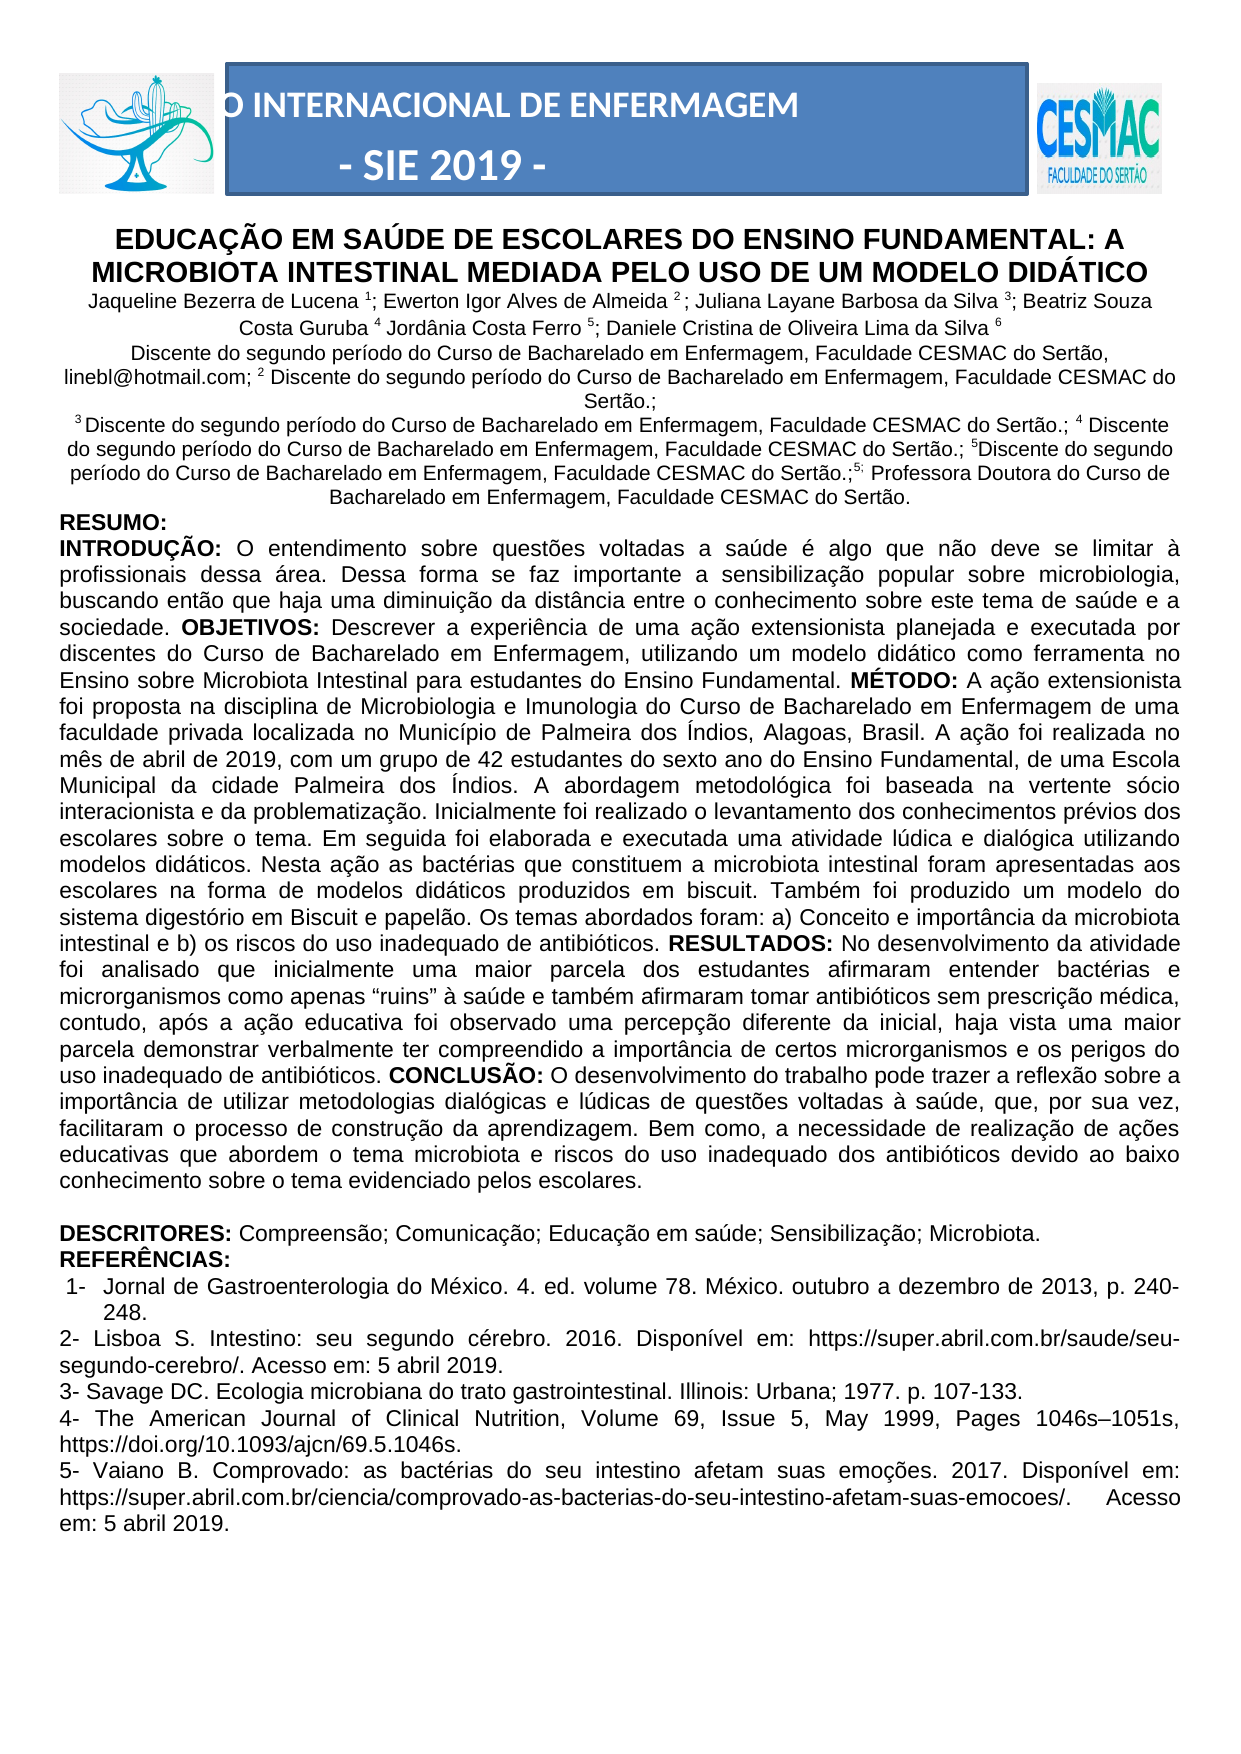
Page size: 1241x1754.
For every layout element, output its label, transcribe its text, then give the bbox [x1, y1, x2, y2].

picture [1037, 83, 1162, 194]
text Discente do segundo período do Curso de Bacharelado em Enfermagem, Faculdade CESMAC do Sertão, linebl@hotmail.com; 2 Discente do segundo período do Curso de Bacharelado em Enfermagem, Faculdade CESMAC do Sertão.; [59, 341, 1181, 413]
text 3 Discente do segundo período do Curso de Bacharelado em Enfermagem, Faculdade CESMAC do Sertão.; 4 Discente do segundo período do Curso de Bacharelado em Enfermagem, Faculdade CESMAC do Sertão.; 5Discente do segundo período do Curso de Bacharelado em Enfermagem, Faculdade CESMAC do Sertão.;5; Professora Doutora do Curso de Bacharelado em Enfermagem, Faculdade CESMAC do Sertão. [59, 413, 1181, 508]
text 3- Savage DC. Ecologia microbiana do trato gastrointestinal. Illinois: Urbana; 1977. p. 107-133. [59, 1378, 1181, 1404]
picture [59, 73, 215, 194]
text DESCRITORES: Compreensão; Comunicação; Educação em saúde; Sensibilização; Microbiota. [59, 1220, 1181, 1246]
text Jaqueline Bezerra de Lucena 1; Ewerton Igor Alves de Almeida 2 ; Juliana Layane Barbosa da Silva 3; Beatriz Souza Costa Guruba 4 Jordânia Costa Ferro 5; Daniele Cristina de Oliveira Lima da Silva 6 [59, 289, 1181, 341]
text INTRODUÇÃO: O entendimento sobre questões voltadas a saúde é algo que não deve se limitar à profissionais dessa área. Dessa forma se faz importante a sensibilização popular sobre microbiologia, buscando então que haja uma diminuição da distância entre o conhecimento sobre este tema de saúde e a sociedade. OBJETIVOS: Descrever a experiência de uma ação extensionista planejada e executada por discentes do Curso de Bacharelado em Enfermagem, utilizando um modelo didático como ferramenta no Ensino sobre Microbiota Intestinal para estudantes do Ensino Fundamental. MÉTODO: A ação extensionista foi proposta na disciplina de Microbiologia e Imunologia do Curso de Bacharelado em Enfermagem de uma faculdade privada localizada no Município de Palmeira dos Índios, Alagoas, Brasil. A ação foi realizada no mês de abril de 2019, com um grupo de 42 estudantes do sexto ano do Ensino Fundamental, de uma Escola Municipal da cidade Palmeira dos Índios. A abordagem metodológica foi baseada na vertente sócio interacionista e da problematização. Inicialmente foi realizado o levantamento dos conhecimentos prévios dos escolares sobre o tema. Em seguida foi elaborada e executada uma atividade lúdica e dialógica utilizando modelos didáticos. Nesta ação as bactérias que constituem a microbiota intestinal foram apresentadas aos escolares na forma de modelos didáticos produzidos em biscuit. Também foi produzido um modelo do sistema digestório em Biscuit e papelão. Os temas abordados foram: a) Conceito e importância da microbiota intestinal e b) os riscos do uso inadequado de antibióticos. RESULTADOS: No desenvolvimento da atividade foi analisado que inicialmente uma maior parcela dos estudantes afirmaram entender bactérias e microrganismos como apenas “ruins” à saúde e também afirmaram tomar antibióticos sem prescrição médica, contudo, após a ação educativa foi observado uma percepção diferente da inicial, haja vista uma maior parcela demonstrar verbalmente ter compreendido a importância de certos microrganismos e os perigos do uso inadequado de antibióticos. CONCLUSÃO: O desenvolvimento do trabalho pode trazer a reflexão sobre a importância de utilizar metodologias dialógicas e lúdicas de questões voltadas à saúde, que, por sua vez, facilitaram o processo de construção da aprendizagem. Bem como, a necessidade de realização de ações educativas que abordem o tema microbiota e riscos do uso inadequado dos antibióticos devido ao baixo conhecimento sobre o tema evidenciado pelos escolares. [59, 535, 1181, 1194]
text 4- The American Journal of Clinical Nutrition, Volume 69, Issue 5, May 1999, Pages 1046s–1051s, https://doi.org/10.1093/ajcn/69.5.1046s. [59, 1404, 1181, 1457]
text RESUMO: [59, 508, 1181, 535]
list Jornal de Gastroenterologia do México. 4. ed. volume 78. México. outubro a dezembro de 2013, p. 240-248. [65, 1273, 1181, 1325]
text 5- Vaiano B. Comprovado: as bactérias do seu intestino afetam suas emoções. 2017. Disponível em: https://super.abril.com.br/ciencia/comprovado-as-bacterias-do-seu-intestino-afetam-suas-emocoes/. Acesso em: 5 abril 2019. [59, 1457, 1181, 1536]
text 2- Lisboa S. Intestino: seu segundo cérebro. 2016. Disponível em: https://super.abril.com.br/saude/seu-segundo-cerebro/. Acesso em: 5 abril 2019. [59, 1325, 1181, 1378]
text EDUCAÇÃO EM SAÚDE DE ESCOLARES DO ENSINO FUNDAMENTAL: A MICROBIOTA INTESTINAL MEDIADA PELO USO DE UM MODELO DIDÁTICO [59, 222, 1181, 289]
text REFERÊNCIAS: [59, 1246, 1181, 1273]
